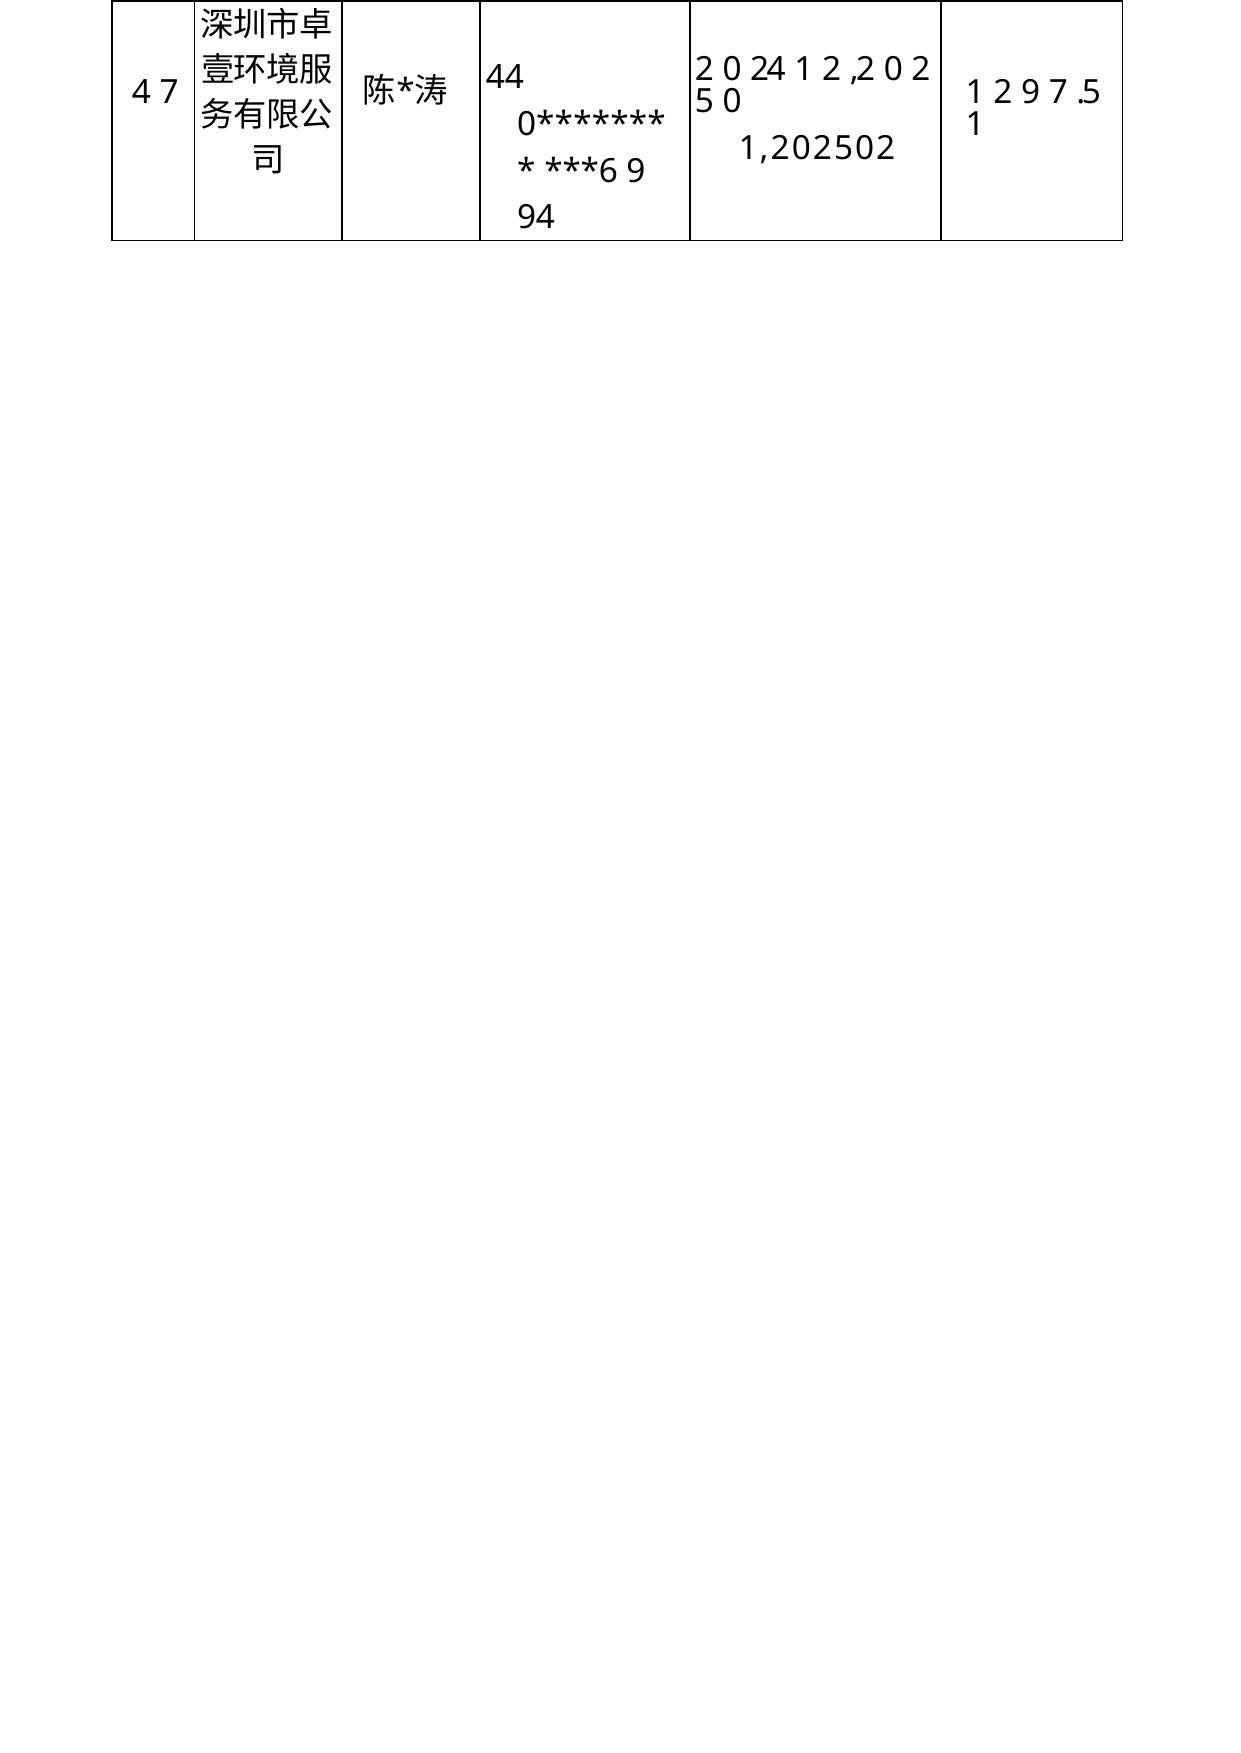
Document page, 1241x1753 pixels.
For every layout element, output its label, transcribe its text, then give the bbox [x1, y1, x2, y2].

table_cell 4 7 [113, 2, 194, 240]
table_cell 陈*涛 [343, 2, 479, 240]
table_cell 1 2 9 7 .5 1 [942, 2, 1122, 240]
table_cell 44 0******** ***6 9 94 [481, 2, 689, 240]
table_cell 深圳市卓 壹环境服 务有限公 司 [195, 2, 341, 240]
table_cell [691, 2, 940, 240]
